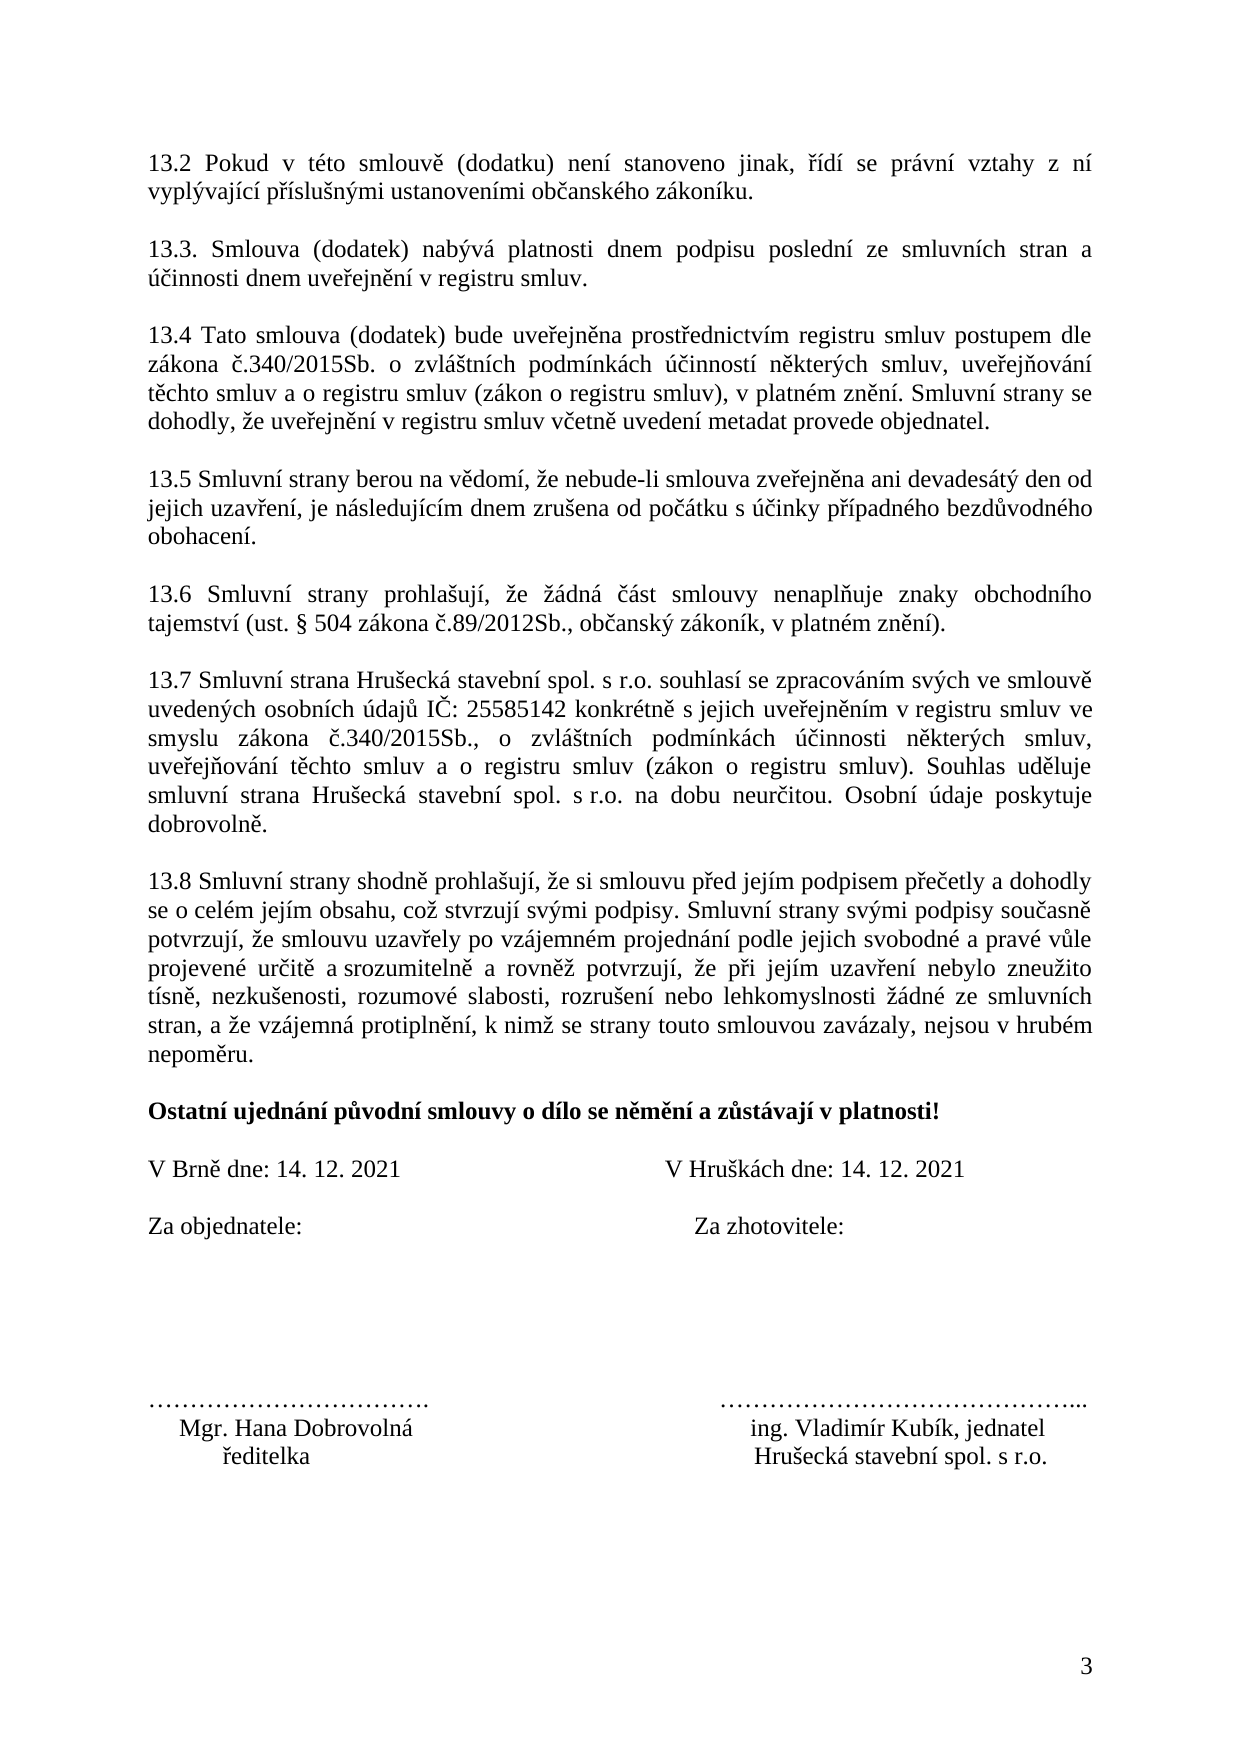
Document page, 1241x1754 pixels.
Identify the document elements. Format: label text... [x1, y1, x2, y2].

text ……………………………. ……………………………………... [148, 1384, 1093, 1413]
text Za objednatele: Za zhotovitele: [148, 1211, 1093, 1240]
text V Brně dne: 14. 12. 2021 V Hruškách dne: 14. 12. 2021 [148, 1154, 1093, 1183]
text Ostatní ujednání původní smlouvy o dílo se němění a zůstávají v platnosti! [148, 1096, 1093, 1125]
text 13.4 Tato smlouva (dodatek) bude uveřejněna prostřednictvím registru smluv postupem dle zákona č.340/2015Sb. o zvláštních podmínkách účinností některých smluv, uveřejňování těchto smluv a o registru smluv (zákon o registru smluv), v platném znění. Smluvní strany se dohodly, že uveřejnění v registru smluv včetně uvedení metadat provede objednatel. [148, 320, 1093, 435]
text 13.6 Smluvní strany prohlašují, že žádná část smlouvy nenaplňuje znaky obchodního tajemství (ust. § 504 zákona č.89/2012Sb., občanský zákoník, v platném znění). [148, 579, 1093, 636]
text 13.5 Smluvní strany berou na vědomí, že nebude-li smlouva zveřejněna ani devadesátý den od jejich uzavření, je následujícím dnem zrušena od počátku s účinky případného bezdůvodného obohacení. [148, 464, 1093, 550]
text Mgr. Hana Dobrovolná ing. Vladimír Kubík, jednatel ředitelka Hrušecká stavební spol. s r.o. [148, 1413, 1093, 1499]
text 13.2 Pokud v této smlouvě (dodatku) není stanoveno jinak, řídí se právní vztahy z ní vyplývající příslušnými ustanoveními občanského zákoníku. [148, 148, 1093, 205]
text 13.7 Smluvní strana Hrušecká stavební spol. s r.o. souhlasí se zpracováním svých ve smlouvě uvedených osobních údajů IČ: 25585142 konkrétně s jejich uveřejněním v registru smluv ve smyslu zákona č.340/2015Sb., o zvláštních podmínkách účinnosti některých smluv, uveřejňování těchto smluv a o registru smluv (zákon o registru smluv). Souhlas uděluje smluvní strana Hrušecká stavební spol. s r.o. na dobu neurčitou. Osobní údaje poskytuje dobrovolně. [148, 665, 1093, 838]
text 13.3. Smlouva (dodatek) nabývá platnosti dnem podpisu poslední ze smluvních stran a účinnosti dnem uveřejnění v registru smluv. [148, 234, 1093, 291]
text 13.8 Smluvní strany shodně prohlašují, že si smlouvu před jejím podpisem přečetly a dohodly se o celém jejím obsahu, což stvrzují svými podpisy. Smluvní strany svými podpisy současně potvrzují, že smlouvu uzavřely po vzájemném projednání podle jejich svobodné a pravé vůle projevené určitě a srozumitelně a rovněž potvrzují, že při jejím uzavření nebylo zneužito tísně, nezkušenosti, rozumové slabosti, rozrušení nebo lehkomyslnosti žádné ze smluvních stran, a že vzájemná protiplnění, k nimž se strany touto smlouvou zavázaly, nejsou v hrubém nepoměru. [148, 866, 1093, 1068]
